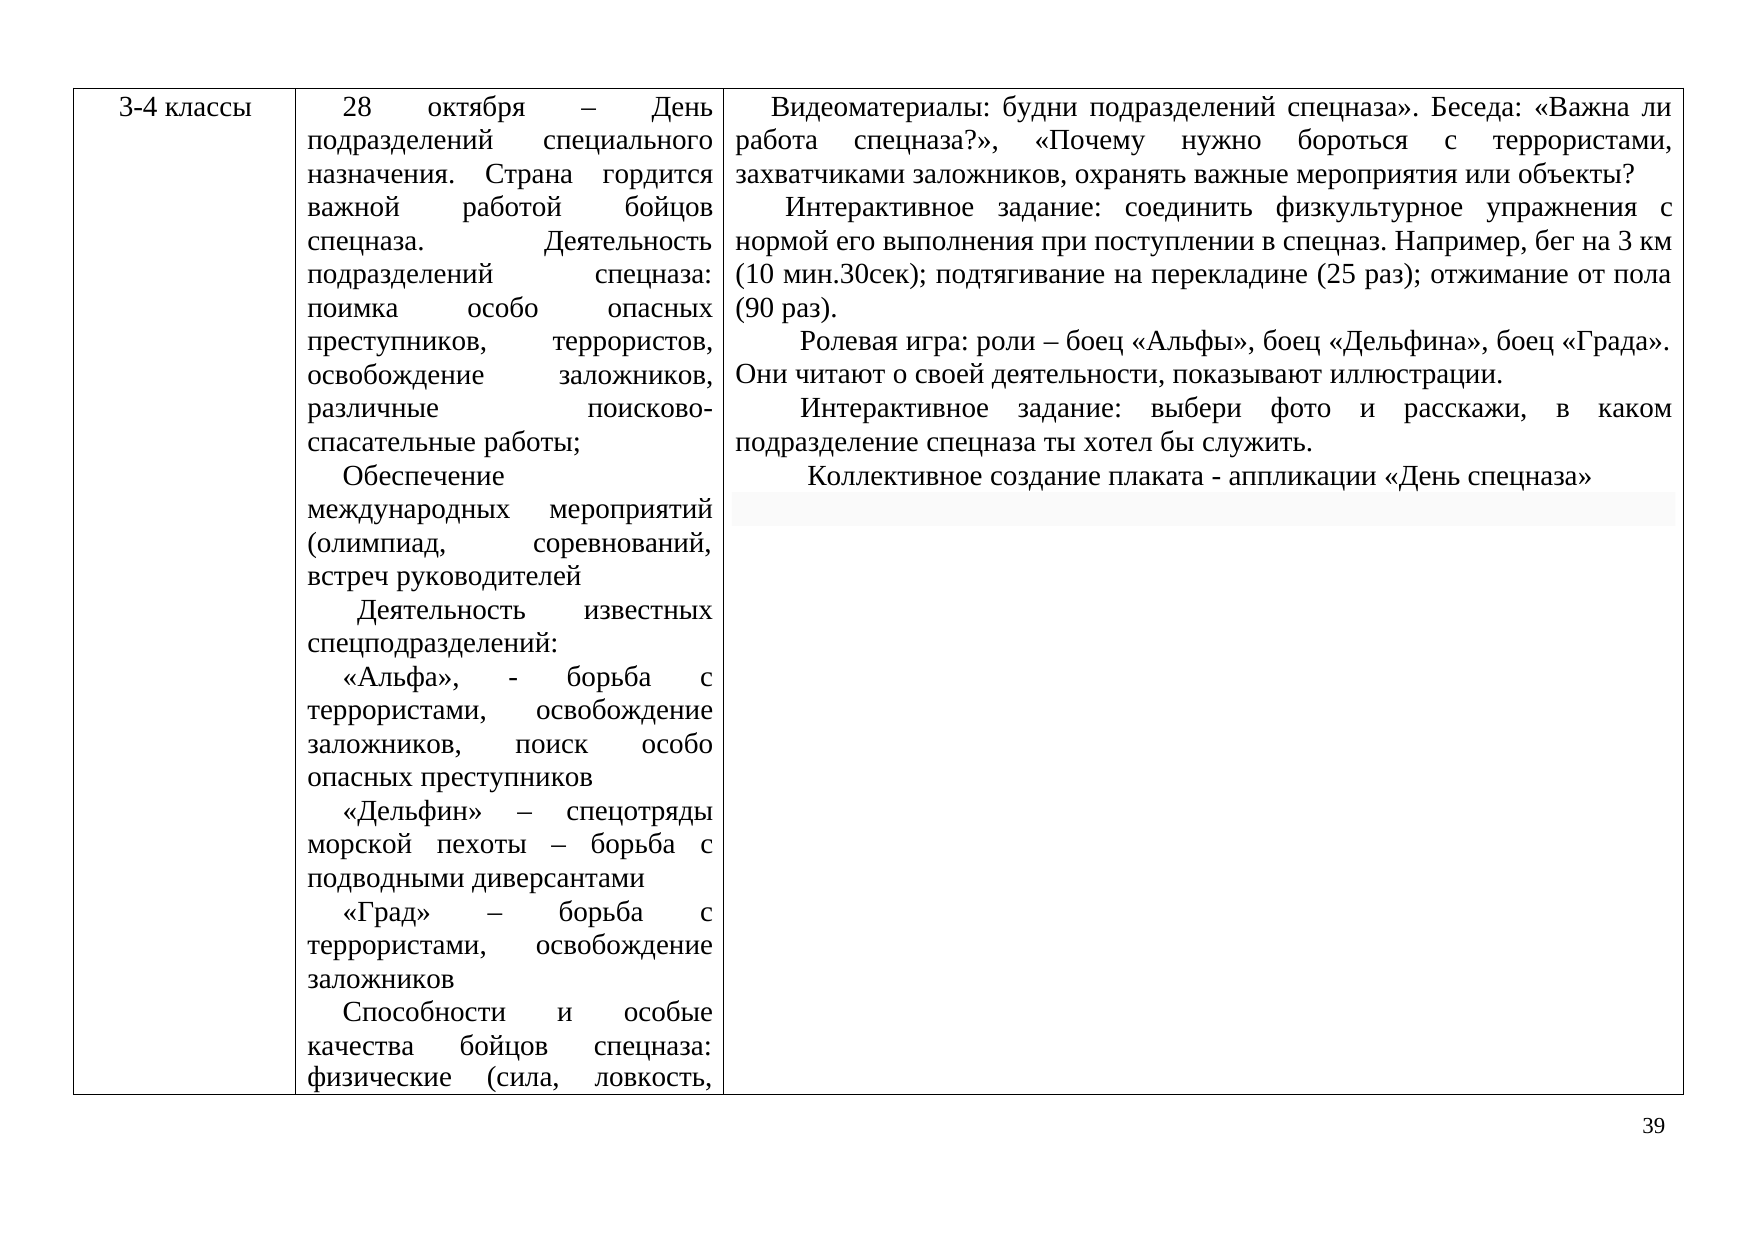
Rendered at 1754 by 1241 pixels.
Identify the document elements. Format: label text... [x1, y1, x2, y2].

table_header 28 октября – День подразделений специального назначения. Страна гордится важной работой бойцов спецназа. Деятельность подразделений спецназа: поимка особо опасных преступников, террористов, освобождение заложников, различные поисково- спасательные работы; Обеспечение международных мероприятий (олимпиад, соревнований, встреч руководителей Деятельность известных спецподразделений: «Альфа», - борьба с террористами, освобождение заложников, поиск особо опасных преступников «Дельфин» – спецотряды морской пехоты – борьба с подводными диверсантами «Град» – борьба с террористами, освобождение заложников Способности и особые качества бойцов спецназа: физические (сила, ловкость, [296, 89, 723, 1094]
table_header Видеоматериалы: будни подразделений спецназа». Беседа: «Важна ли работа спецназа?», «Почему нужно бороться с террористами, захватчиками заложников, охранять важные мероприятия или объекты? Интерактивное задание: соединить физкультурное упражнения с нормой его выполнения при поступлении в спецназ. Например, бег на 3 км (10 мин.30сек); подтягивание на перекладине (25 раз); отжимание от пола (90 раз). Ролевая игра: роли – боец «Альфы», боец «Дельфина», боец «Града». Они читают о своей деятельности, показывают иллюстрации. Интерактивное задание: выбери фото и расскажи, в каком подразделение спецназа ты хотел бы служить. Коллективное создание плаката - аппликации «День спецназа» [724, 89, 1683, 1094]
table_header 3-4 классы [74, 89, 295, 1094]
